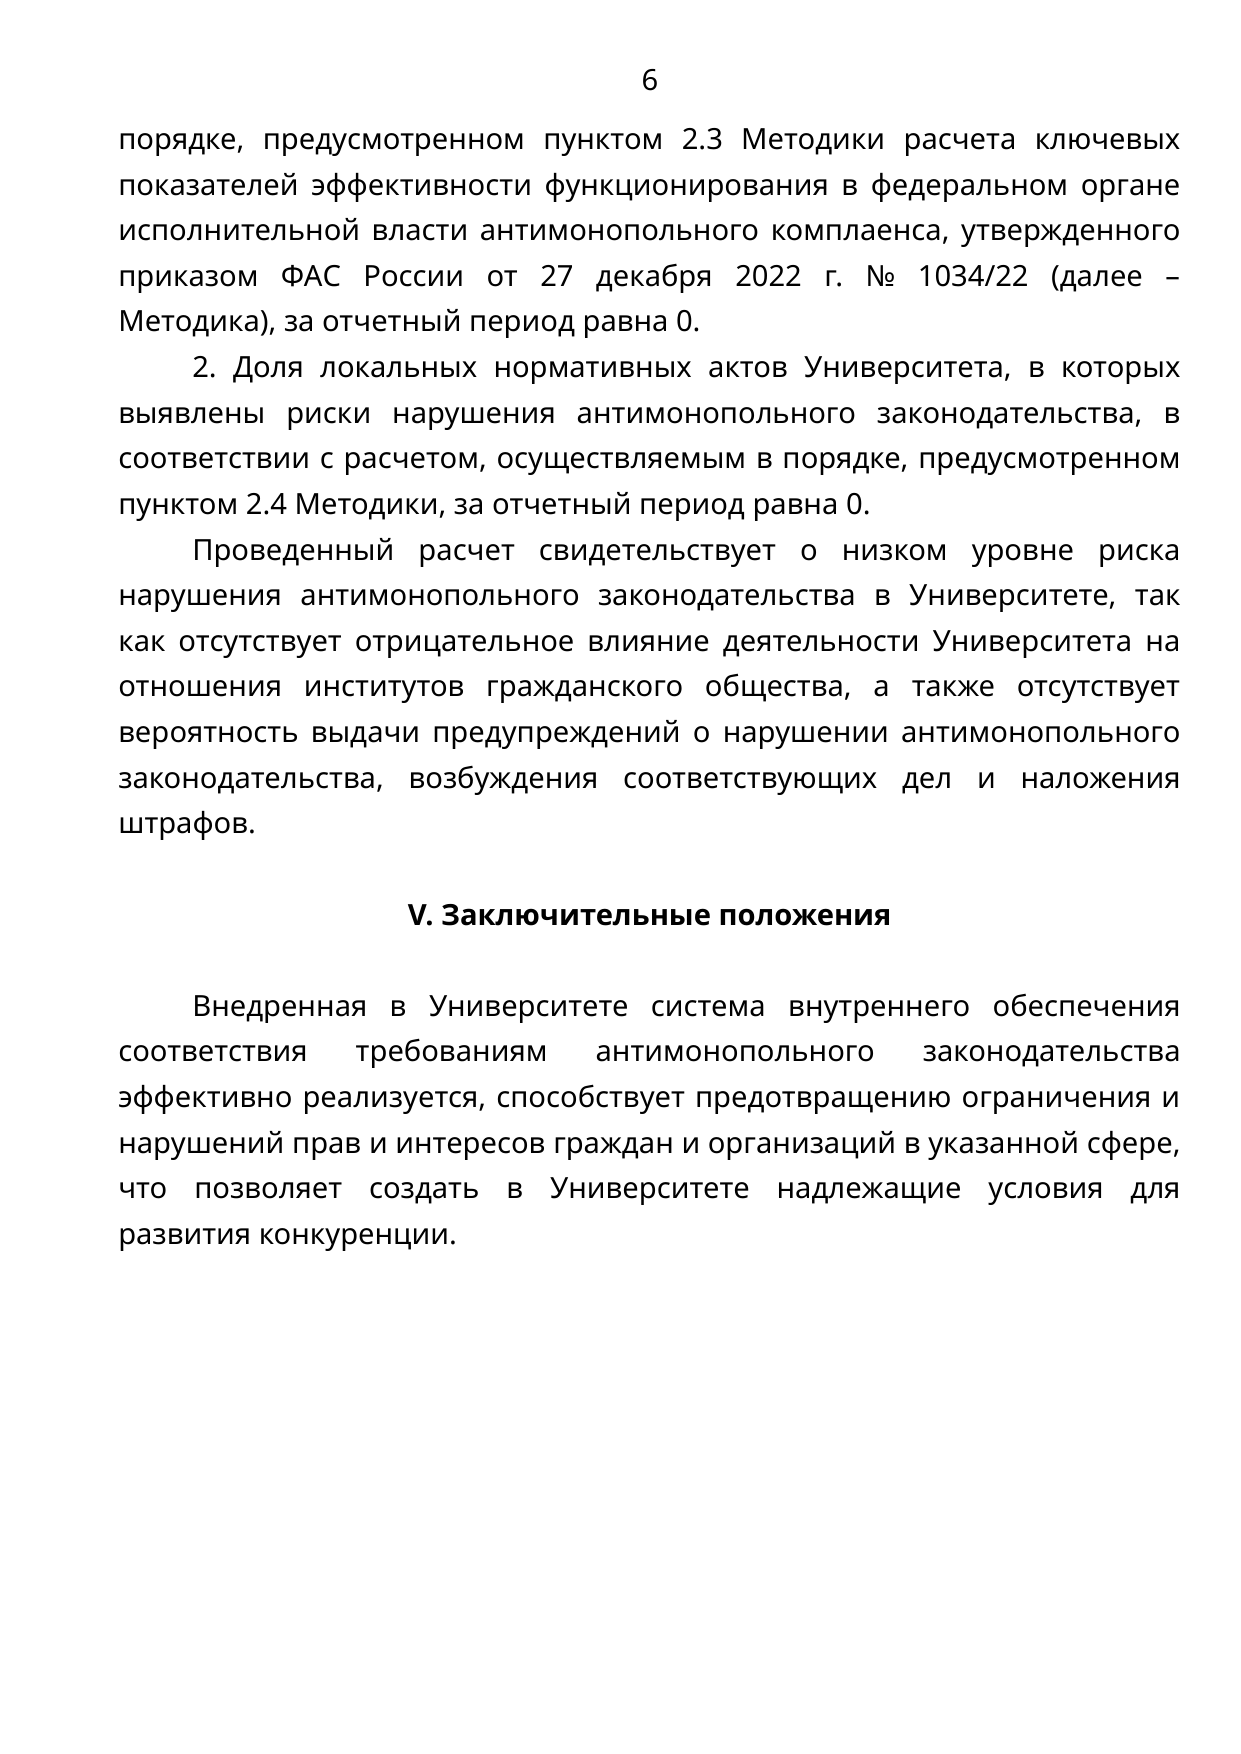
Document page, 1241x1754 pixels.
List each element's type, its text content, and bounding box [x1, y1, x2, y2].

text Внедренная в Университете система внутреннего обеспечения соответствия требованиям антимонопольного законодательства эффективно реализуется, способствует предотвращению ограничения и нарушений прав и интересов граждан и организаций в указанной сфере, что позволяет создать в Университете надлежащие условия для развития конкуренции. [118, 985, 1181, 1253]
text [118, 118, 1181, 340]
text 2. Доля локальных нормативных актов Университета, в которых выявлены риски нарушения антимонопольного законодательства, в соответствии с расчетом, осуществляемым в порядке, предусмотренном пунктом 2.4 Методики, за отчетный период равна 0. [118, 346, 1181, 523]
text Проведенный расчет свидетельствует о низком уровне риска нарушения антимонопольного законодательства в Университете, так как отсутствует отрицательное влияние деятельности Университета на отношения институтов гражданского общества, а также отсутствует вероятность выдачи предупреждений о нарушении антимонопольного законодательства, возбуждения соответствующих дел и наложения штрафов. [118, 529, 1181, 842]
text V. Заключительные положения [118, 894, 1181, 933]
